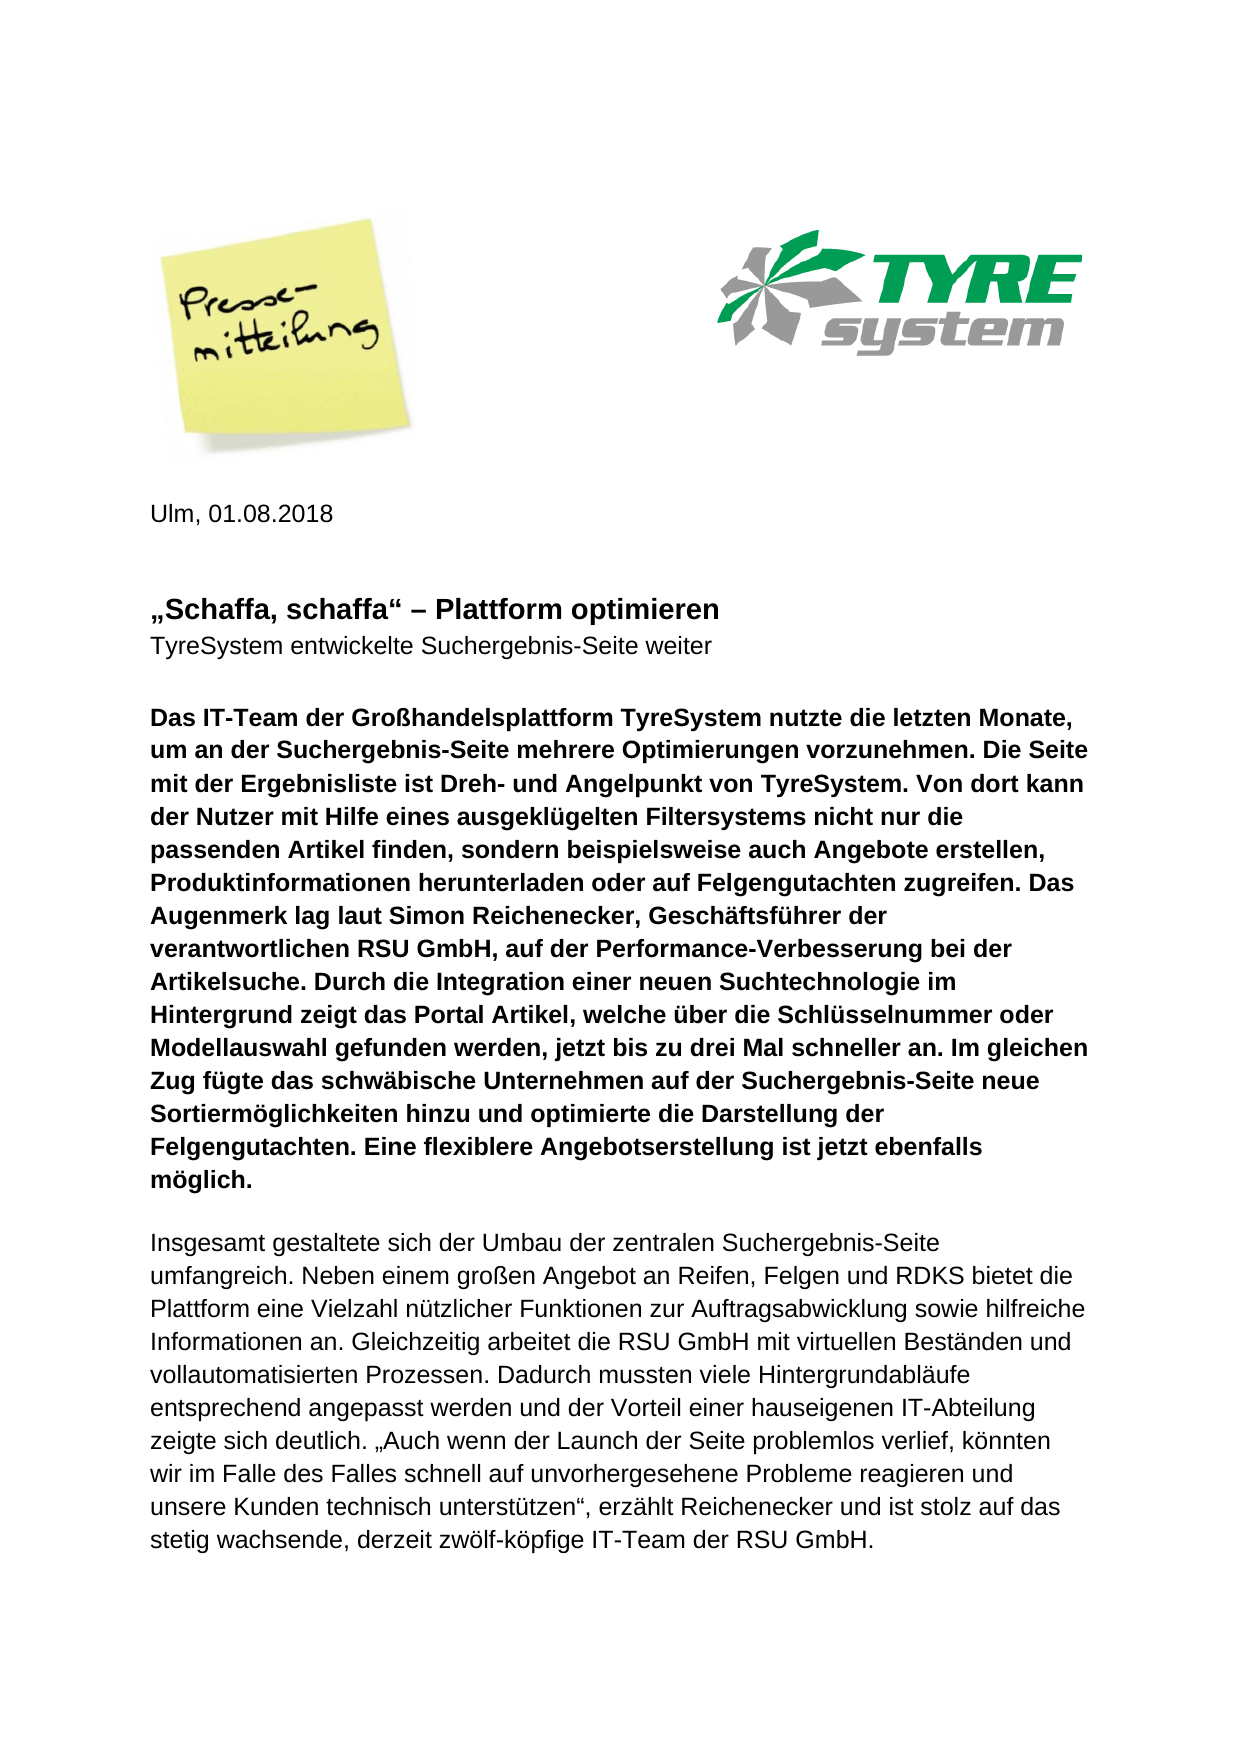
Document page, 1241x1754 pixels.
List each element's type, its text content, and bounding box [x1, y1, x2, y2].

text TyreSystem entwickelte Suchergebnis-Seite weiter [150, 631, 1090, 660]
text Ulm, 01.08.2018 [150, 499, 1090, 528]
text Das IT-Team der Großhandelsplattform TyreSystem nutzte die letzten Monate, um an der Suchergebnis-Seite mehrere Optimierungen vorzunehmen. Die Seite mit der Ergebnisliste ist Dreh- und Angelpunkt von TyreSystem. Von dort kann der Nutzer mit Hilfe eines ausgeklügelten Filtersystems nicht nur die passenden Artikel finden, sondern beispielsweise auch Angebote erstellen, Produktinformationen herunterladen oder auf Felgengutachten zugreifen. Das Augenmerk lag laut Simon Reichenecker, Geschäftsführer der verantwortlichen RSU GmbH, auf der Performance-Verbesserung bei der Artikelsuche. Durch die Integration einer neuen Suchtechnologie im Hintergrund zeigt das Portal Artikel, welche über die Schlüsselnummer oder Modellauswahl gefunden werden, jetzt bis zu drei Mal schneller an. Im gleichen Zug fügte das schwäbische Unternehmen auf der Suchergebnis-Seite neue Sortiermöglichkeiten hinzu und optimierte die Darstellung der Felgengutachten. Eine flexiblere Angebotserstellung ist jetzt ebenfalls möglich. [150, 702, 1090, 1193]
text Insgesamt gestaltete sich der Umbau der zentralen Suchergebnis-Seite umfangreich. Neben einem großen Angebot an Reifen, Felgen und RDKS bietet die Plattform eine Vielzahl nützlicher Funktionen zur Auftragsabwicklung sowie hilfreiche Informationen an. Gleichzeitig arbeitet die RSU GmbH mit virtuellen Beständen und vollautomatisierten Prozessen. Dadurch mussten viele Hintergrundabläufe entsprechend angepasst werden und der Vorteil einer hauseigenen IT-Abteilung zeigte sich deutlich. „Auch wenn der Launch der Seite problemlos verlief, könnten wir im Falle des Falles schnell auf unvorhergesehene Probleme reagieren und unsere Kunden technisch unterstützen“, erzählt Reichenecker und ist stolz auf das stetig wachsende, derzeit zwölf-köpfige IT-Team der RSU GmbH. [150, 1228, 1090, 1554]
picture [717, 230, 1082, 356]
text „Schaffa, schaffa“ – Plattform optimieren [150, 592, 1090, 626]
picture [150, 210, 419, 462]
